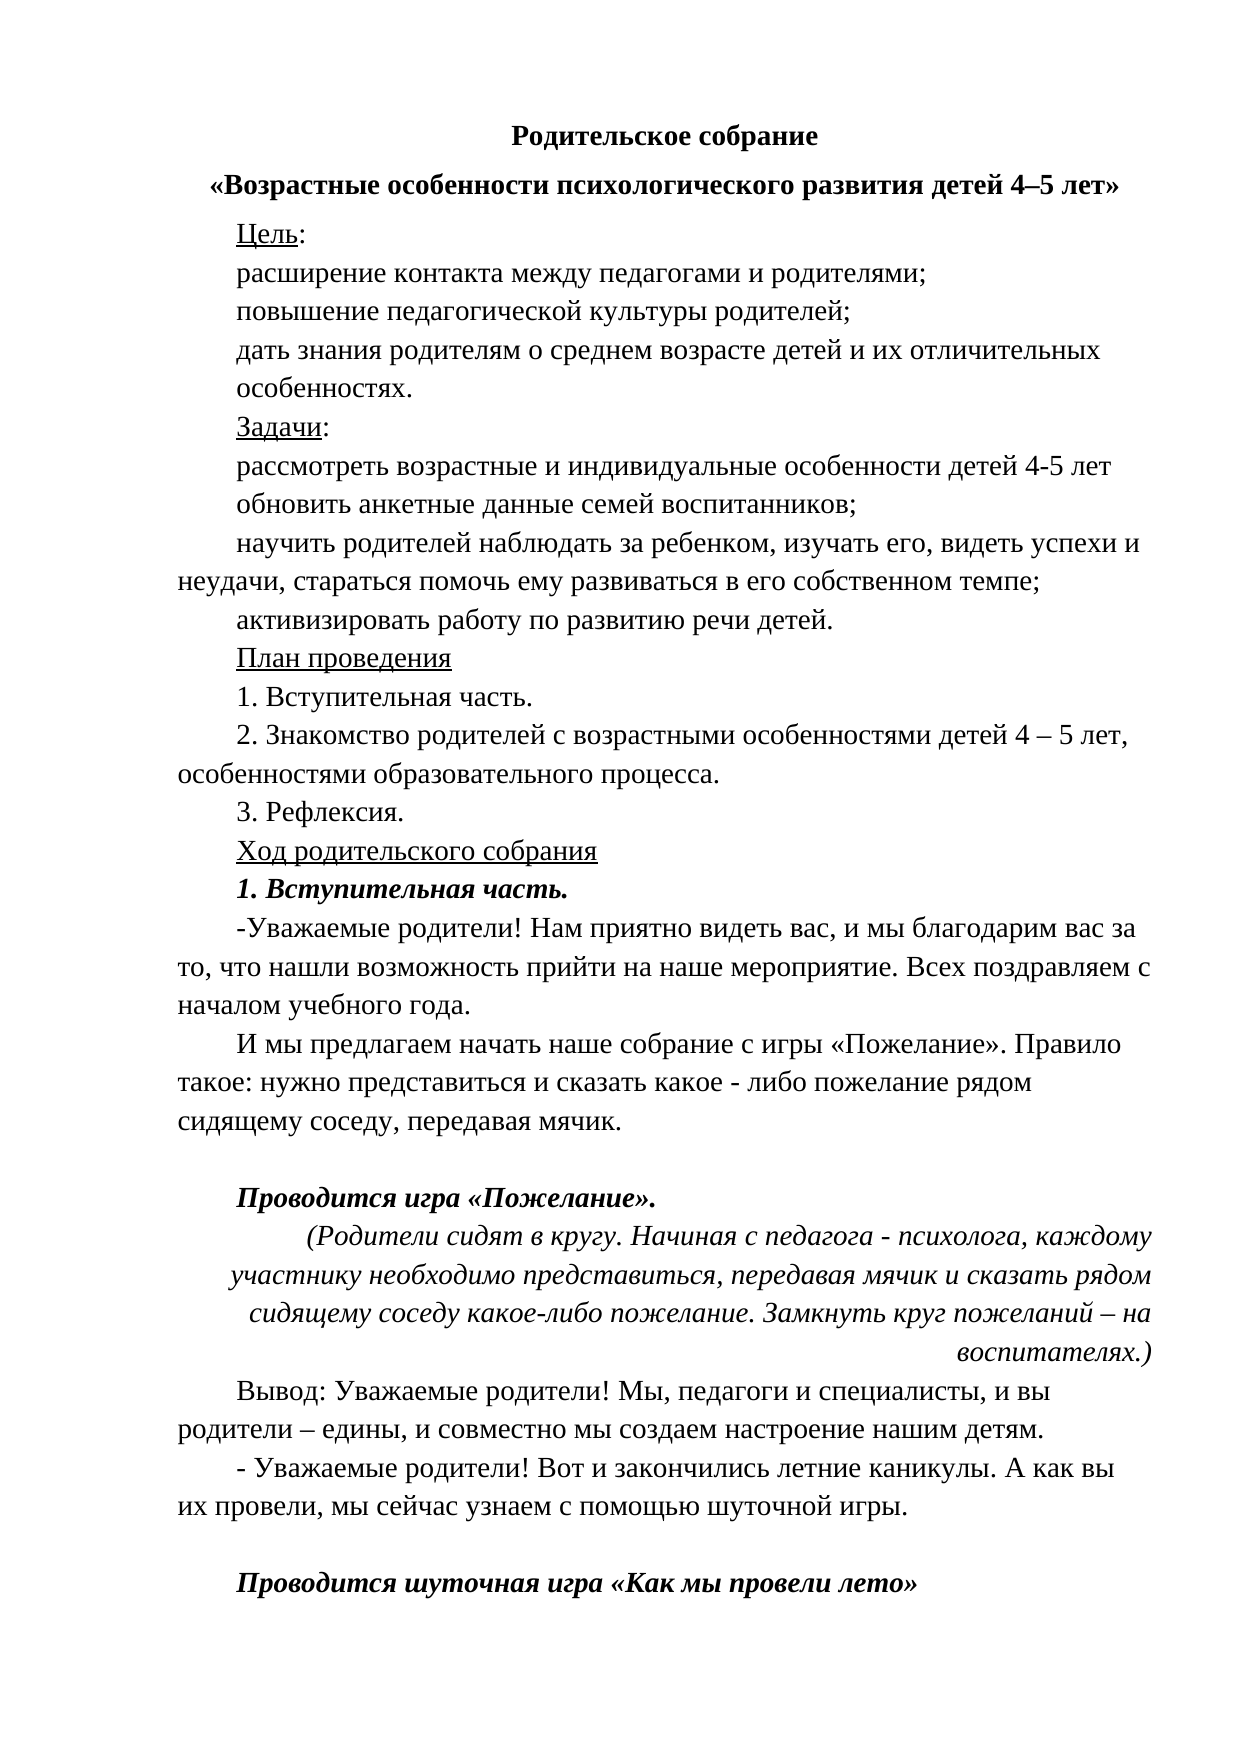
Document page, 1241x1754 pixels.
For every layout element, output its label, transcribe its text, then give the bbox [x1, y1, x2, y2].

text План проведения [177, 640, 1152, 674]
text Родительское собрание [177, 118, 1152, 152]
text - Уважаемые родители! Вот и закончились летние каникулы. А как вы их провели, мы сейчас узнаем с помощью шуточной игры. [177, 1450, 1152, 1522]
text научить родителей наблюдать за ребенком, изучать его, видеть успехи и неудачи, стараться помочь ему развиваться в его собственном темпе; [177, 525, 1152, 597]
text особенностях. [177, 371, 1152, 404]
text Цель: [177, 216, 1152, 250]
text 1. Вступительная часть. [177, 872, 1152, 905]
text расширение контакта между педагогами и родителями; [177, 255, 1152, 288]
text Вывод: Уважаемые родители! Мы, педагоги и специалисты, и вы родители – едины, и совместно мы создаем настроение нашим детям. [177, 1373, 1152, 1445]
text И мы предлагаем начать наше собрание с игры «Пожелание». Правило такое: нужно представиться и сказать какое - либо пожелание рядом сидящему соседу, передавая мячик. [177, 1026, 1152, 1136]
text «Возрастные особенности психологического развития детей 4–5 лет» [177, 167, 1152, 201]
text 1. Вступительная часть. [177, 679, 1152, 712]
text Ход родительского собрания [177, 833, 1152, 867]
text Проводится игра «Пожелание». [177, 1180, 1152, 1213]
text дать знания родителям о среднем возрасте детей и их отличительных [177, 332, 1152, 366]
text обновить анкетные данные семей воспитанников; [177, 486, 1152, 520]
text повышение педагогической культуры родителей; [177, 293, 1152, 327]
text (Родители сидят в кругу. Начиная с педагога - психолога, каждому участнику необходимо представиться, передавая мячик и сказать рядом сидящему соседу какое-либо пожелание. Замкнуть круг пожеланий – на воспитателях.) [177, 1218, 1152, 1368]
text Задачи: [177, 409, 1152, 443]
text активизировать работу по развитию речи детей. [177, 602, 1152, 635]
text Проводится шуточная игра «Как мы провели лето» [177, 1565, 1152, 1599]
text 3. Рефлексия. [177, 794, 1152, 828]
text рассмотреть возрастные и индивидуальные особенности детей 4-5 лет [177, 448, 1152, 481]
text -Уважаемые родители! Нам приятно видеть вас, и мы благодарим вас за то, что нашли возможность прийти на наше мероприятие. Всех поздравляем с началом учебного года. [177, 910, 1152, 1021]
text 2. Знакомство родителей с возрастными особенностями детей 4 – 5 лет, особенностями образовательного процесса. [177, 717, 1152, 789]
